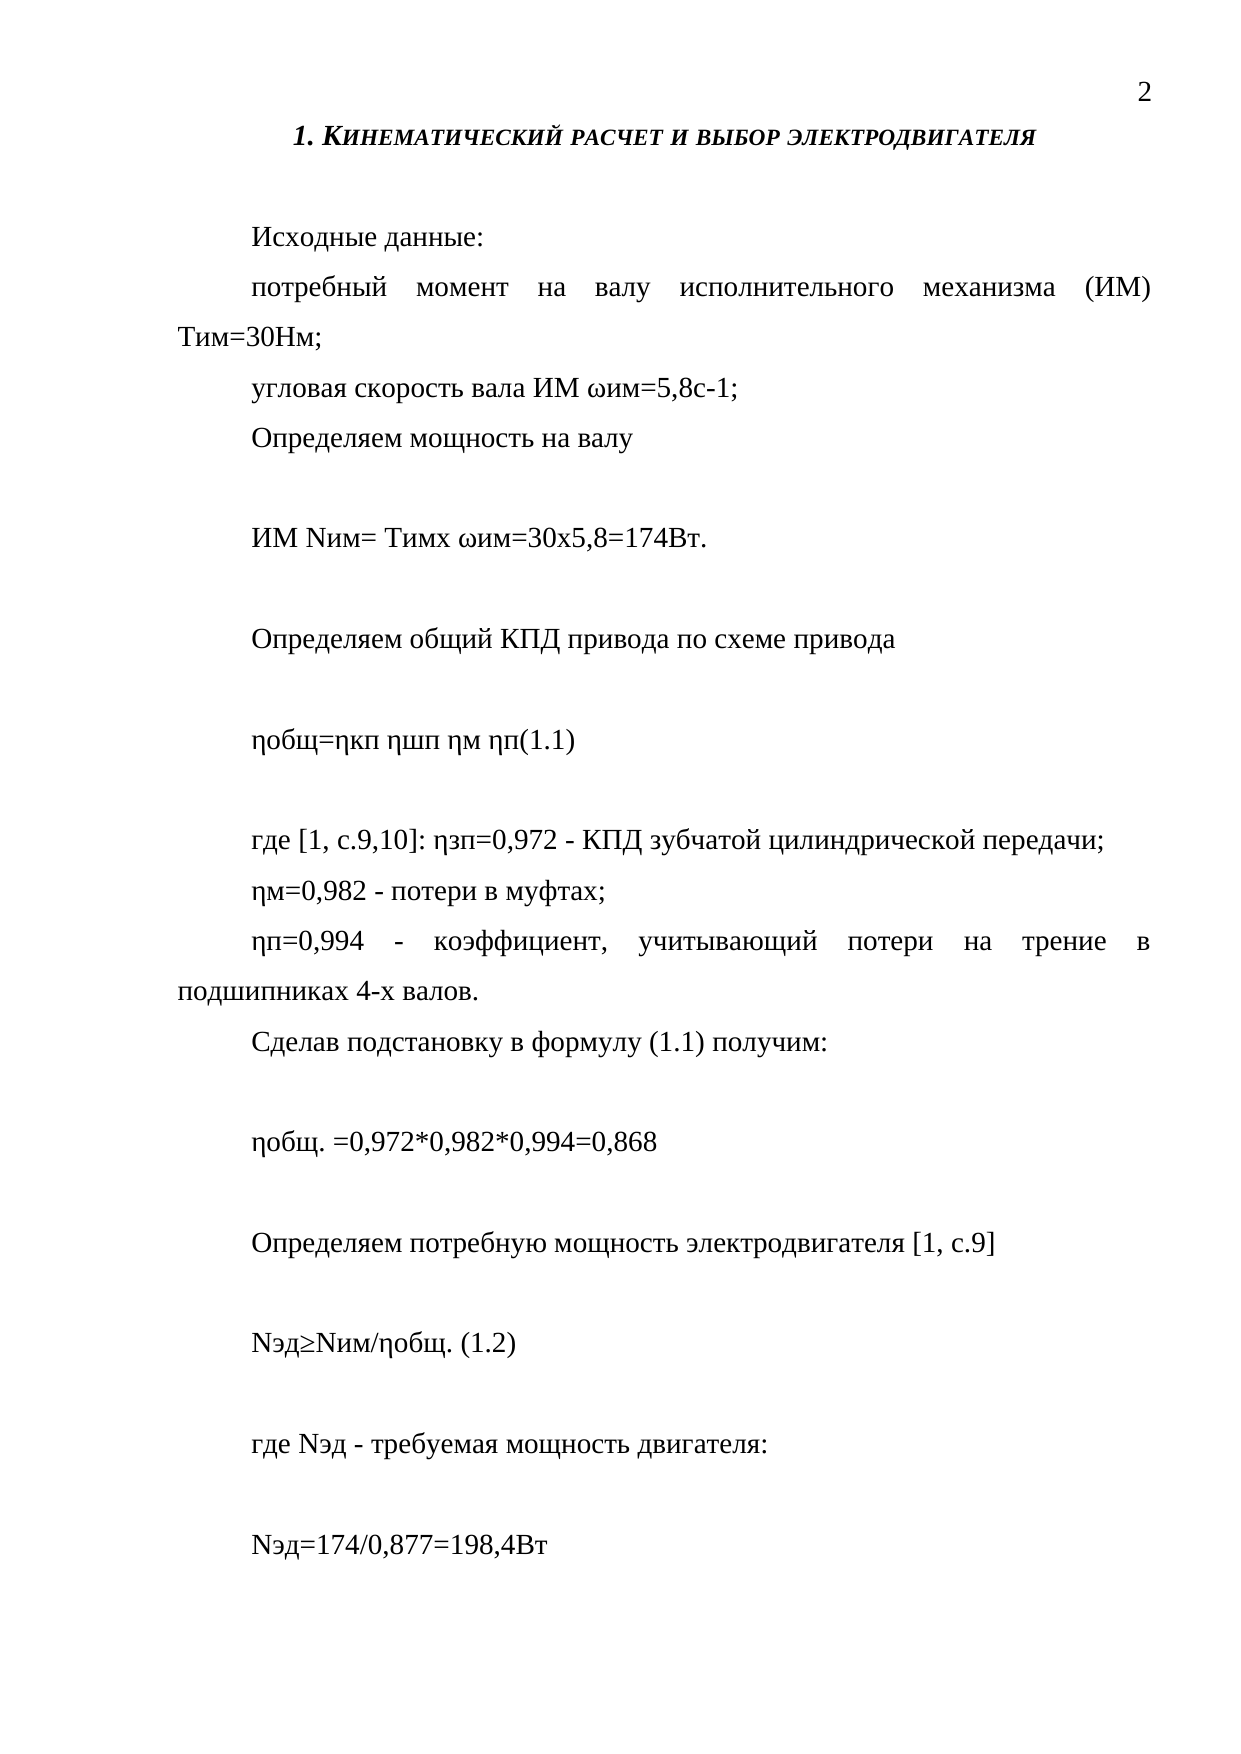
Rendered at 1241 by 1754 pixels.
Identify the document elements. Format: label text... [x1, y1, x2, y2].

text Исходные данные: [177, 219, 1152, 252]
subtitle 1. Кинематический расчет и выбор электродвигателя [177, 118, 1152, 152]
text где Nэд - требуемая мощность двигателя: [177, 1426, 1152, 1460]
text Определяем мощность на валу [177, 420, 1152, 453]
text Nэд=174/0,877=198,4Вт [177, 1527, 1152, 1560]
text ИМ Nим= Тимх ωим=30х5,8=174Вт. [177, 521, 1152, 554]
text где [1, с.9,10]: ηзп=0,972 - КПД зубчатой цилиндрической передачи; [177, 822, 1152, 856]
text Определяем общий КПД привода по схеме привода [177, 621, 1152, 655]
text Определяем потребную мощность электродвигателя [1, с.9] [177, 1225, 1152, 1258]
text ηм=0,982 - потери в муфтах; [177, 873, 1152, 906]
text угловая скорость вала ИМ ωим=5,8с-1; [177, 370, 1152, 403]
text Nэд≥Nим/ηобщ. (1.2) [177, 1326, 1152, 1359]
text Сделав подстановку в формулу (1.1) получим: [177, 1024, 1152, 1057]
text ηобщ=ηкп ηшп ηм ηп(1.1) [177, 722, 1152, 755]
text ηобщ. =0,972*0,982*0,994=0,868 [177, 1124, 1152, 1158]
text потребный момент на валу исполнительного механизма (ИМ) Тим=30Нм; [177, 269, 1152, 353]
text ηп=0,994 - коэффициент, учитывающий потери на трение в подшипниках 4-х валов. [177, 923, 1152, 1007]
